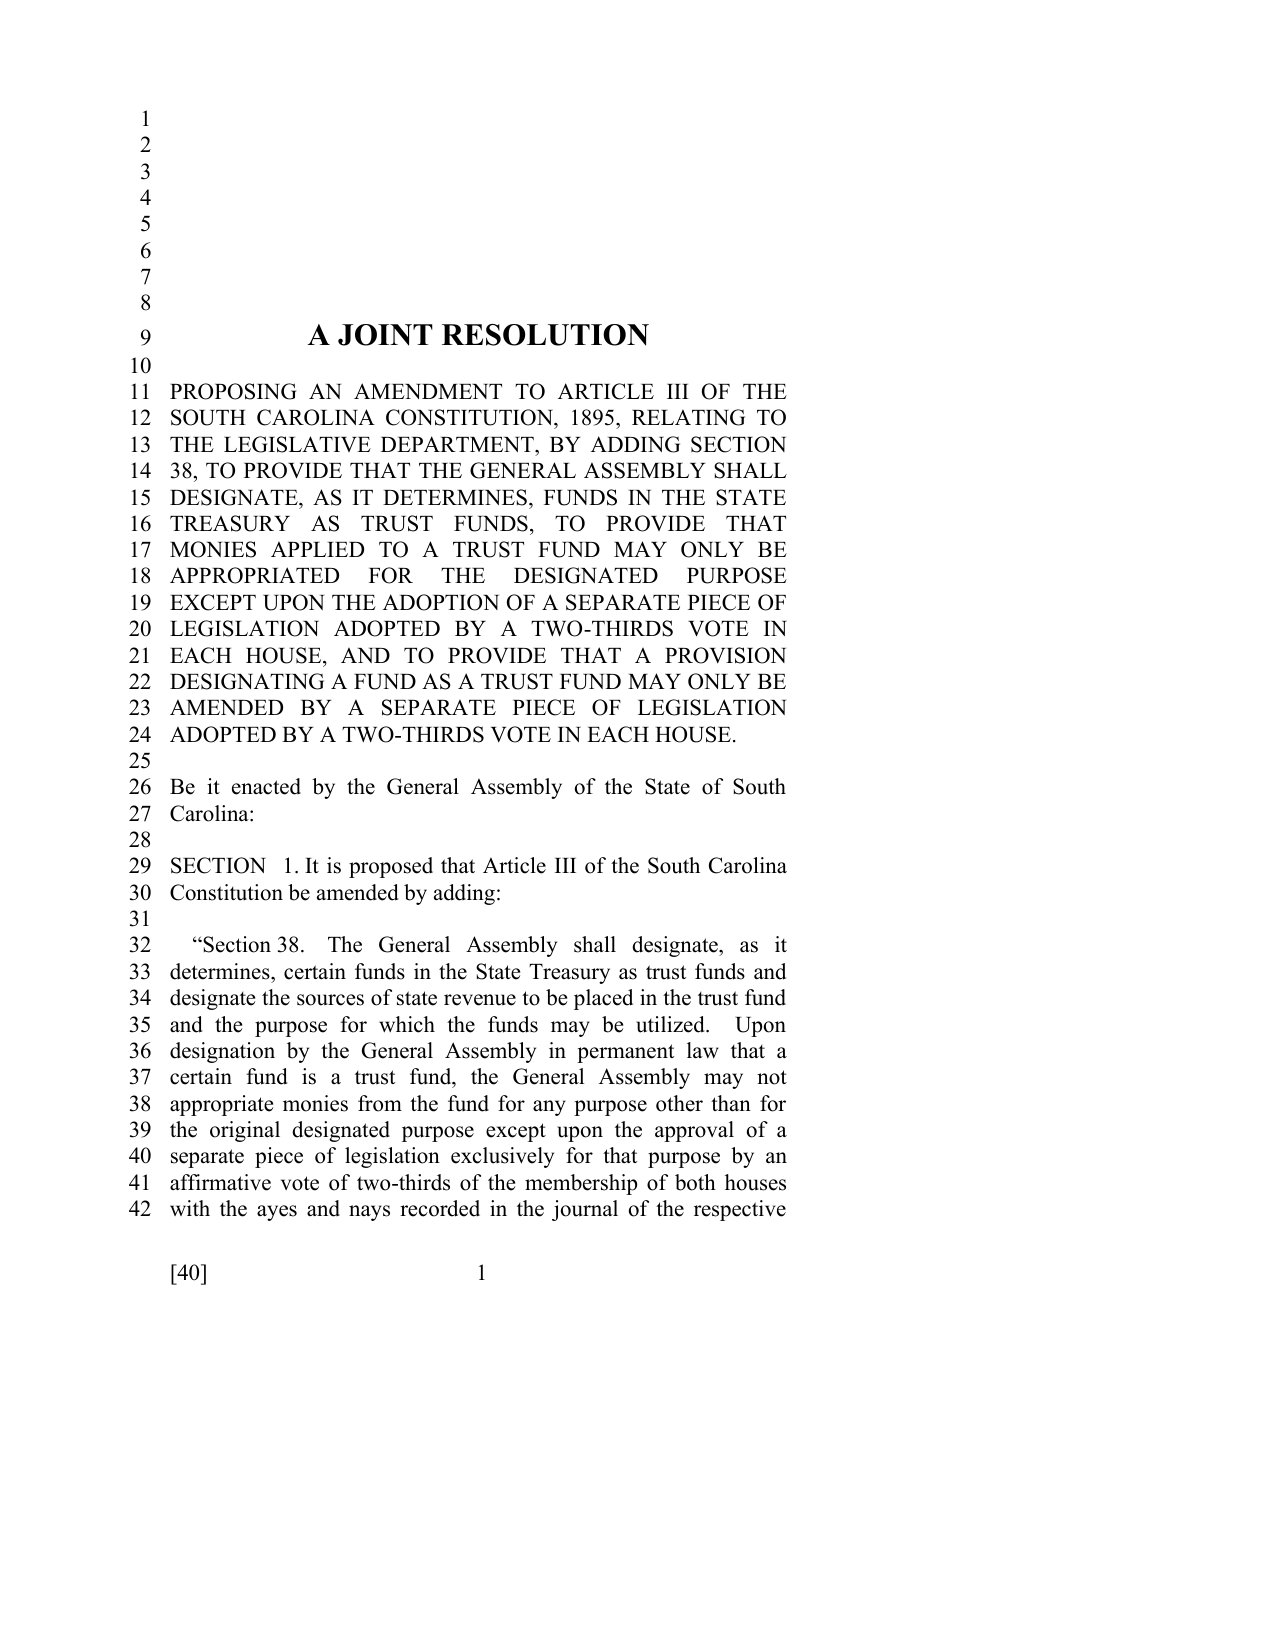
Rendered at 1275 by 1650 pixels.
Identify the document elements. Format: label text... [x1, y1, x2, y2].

text Be it enacted by the General Assembly of the State of South Carolina: [169, 773, 787, 826]
text SECTION 1. It is proposed that Article III of the South Carolina Constitution be amended by adding: [169, 852, 787, 905]
text PROPOSING AN AMENDMENT TO ARTICLE III OF THE SOUTH CAROLINA CONSTITUTION, 1895, RELATING TO THE LEGISLATIVE DEPARTMENT, BY ADDING SECTION 38, TO PROVIDE THAT THE GENERAL ASSEMBLY SHALL DESIGNATE, AS IT DETERMINES, FUNDS IN THE STATE TREASURY AS TRUST FUNDS, TO PROVIDE THAT MONIES APPLIED TO A TRUST FUND MAY ONLY BE APPROPRIATED FOR THE DESIGNATED PURPOSE EXCEPT UPON THE ADOPTION OF A SEPARATE PIECE OF LEGISLATION ADOPTED BY A TWO-THIRDS VOTE IN EACH HOUSE, AND TO PROVIDE THAT A PROVISION DESIGNATING A FUND AS A TRUST FUND MAY ONLY BE AMENDED BY A SEPARATE PIECE OF LEGISLATION ADOPTED BY A TWO-THIRDS VOTE IN EACH HOUSE. [169, 378, 787, 747]
text A JOINT RESOLUTION [169, 316, 787, 352]
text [169, 932, 787, 1221]
